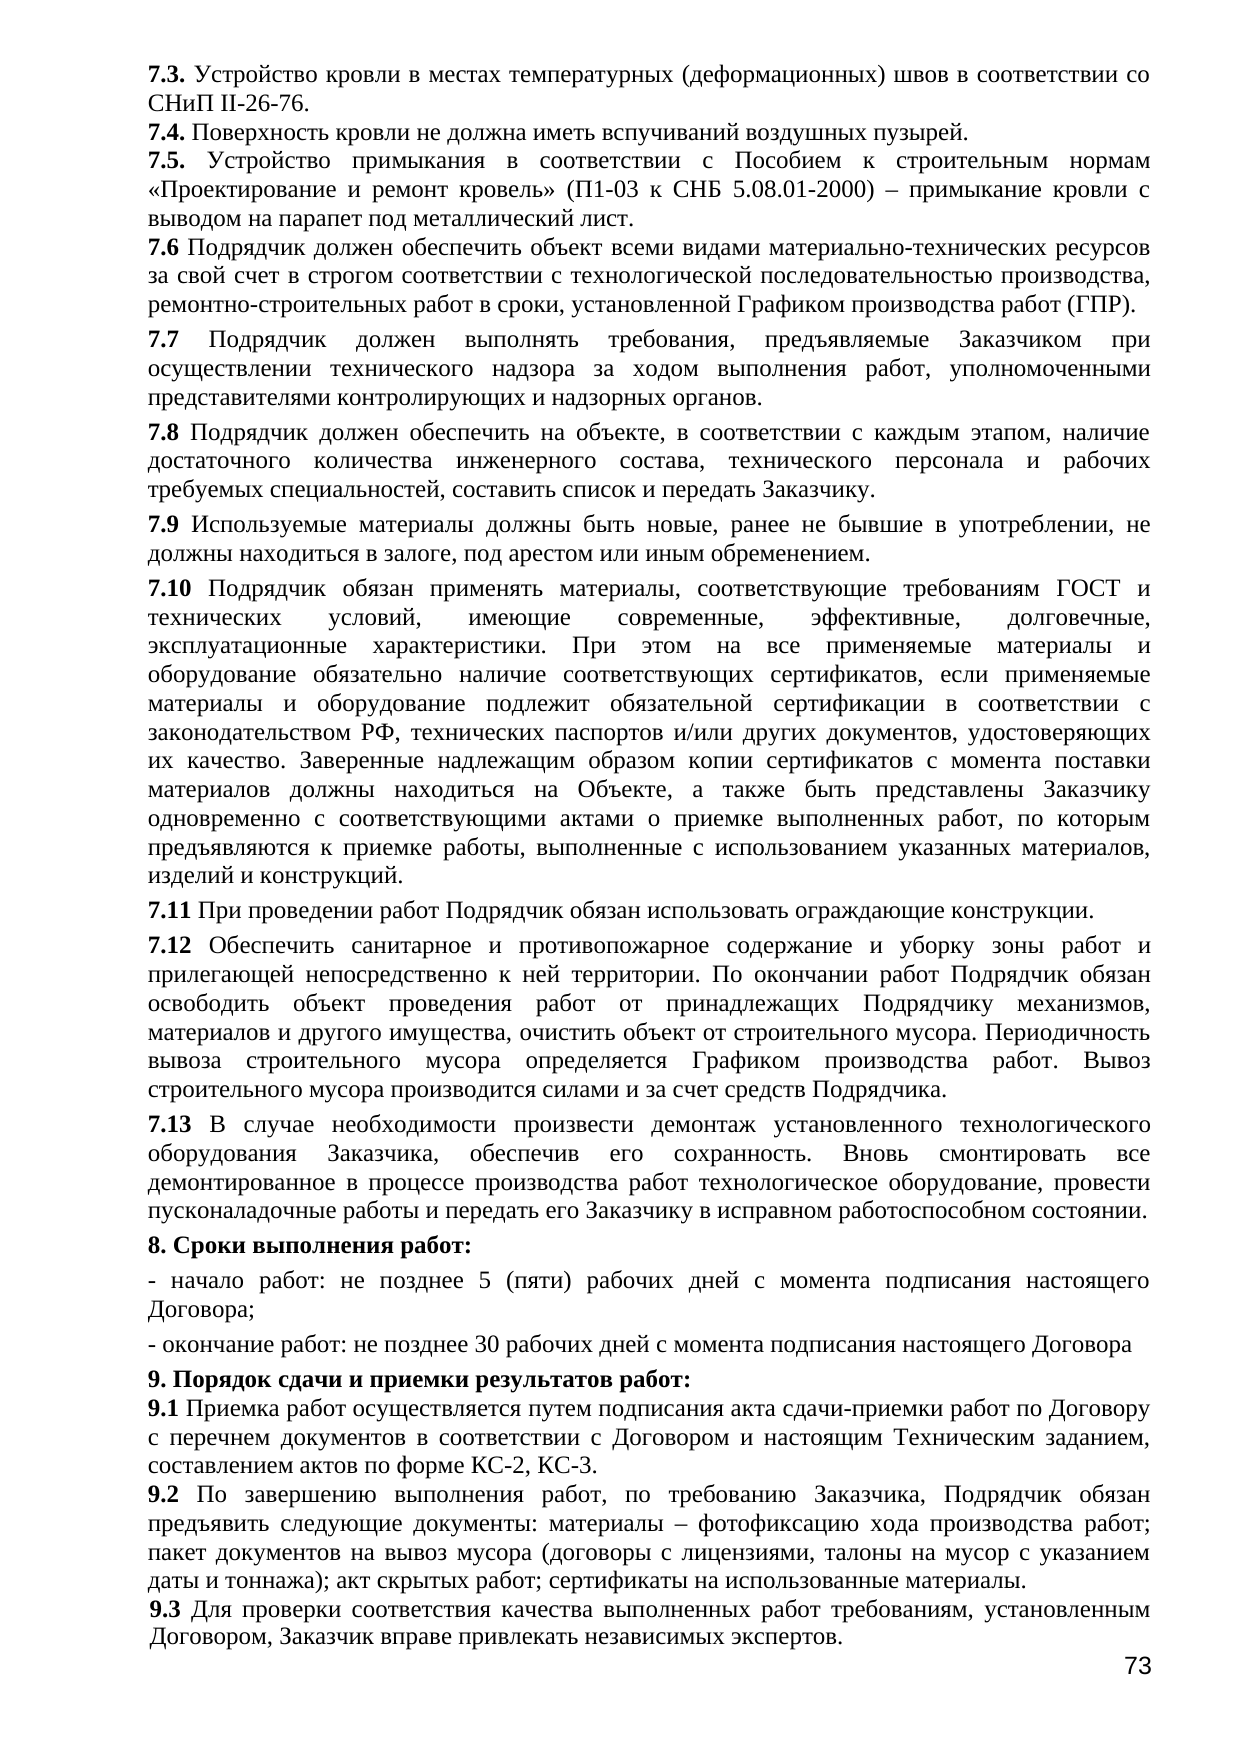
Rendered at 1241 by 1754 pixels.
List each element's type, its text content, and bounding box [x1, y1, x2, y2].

text 8. Сроки выполнения работ: [148, 1230, 1152, 1259]
text 9.1 Приемка работ осуществляется путем подписания акта сдачи-приемки работ по Договору с перечнем документов в соответствии с Договором и настоящим Техническим заданием, составлением актов по форме КС-2, КС-3. [148, 1393, 1152, 1479]
text 7.8 Подрядчик должен обеспечить на объекте, в соответствии с каждым этапом, наличие достаточного количества инженерного состава, технического персонала и рабочих требуемых специальностей, составить список и передать Заказчику. [148, 417, 1152, 503]
text 7.10 Подрядчик обязан применять материалы, соответствующие требованиям ГОСТ и технических условий, имеющие современные, эффективные, долговечные, эксплуатационные характеристики. При этом на все применяемые материалы и оборудование обязательно наличие соответствующих сертификатов, если применяемые материалы и оборудование подлежит обязательной сертификации в соответствии с законодательством РФ, технических паспортов и/или других документов, удостоверяющих их качество. Заверенные надлежащим образом копии сертификатов с момента поставки материалов должны находиться на Объекте, а также быть представлены Заказчику одновременно с соответствующими актами о приемке выполненных работ, по которым предъявляются к приемке работы, выполненные с использованием указанных материалов, изделий и конструкций. [148, 573, 1152, 889]
text 7.9 Используемые материалы должны быть новые, ранее не бывшие в употреблении, не должны находиться в залоге, под арестом или иным обременением. [148, 509, 1152, 567]
text 9.2 По завершению выполнения работ, по требованию Заказчика, Подрядчик обязан предъявить следующие документы: материалы – фотофиксацию хода производства работ; пакет документов на вывоз мусора (договоры с лицензиями, талоны на мусор с указанием даты и тоннажа); акт скрытых работ; сертификаты на использованные материалы. [148, 1479, 1152, 1594]
text 9.3 Для проверки соответствия качества выполненных работ требованиям, установленным Договором, Заказчик вправе привлекать независимых экспертов. [149, 1596, 1152, 1650]
text - начало работ: не позднее 5 (пяти) рабочих дней с момента подписания настоящего Договора; [148, 1265, 1152, 1323]
text 7.4. Поверхность кровли не должна иметь вспучиваний воздушных пузырей. [148, 117, 1152, 145]
text 7.3. Устройство кровли в местах температурных (деформационных) швов в соответствии со СНиП II-26-76. [148, 59, 1152, 117]
text 7.5. Устройство примыкания в соответствии с Пособием к строительным нормам «Проектирование и ремонт кровель» (П1-03 к СНБ 5.08.01-2000) – примыкание кровли с выводом на парапет под металлический лист. [148, 145, 1152, 232]
text 7.11 При проведении работ Подрядчик обязан использовать ограждающие конструкции. [148, 895, 1152, 924]
text 7.7 Подрядчик должен выполнять требования, предъявляемые Заказчиком при осуществлении технического надзора за ходом выполнения работ, уполномоченными представителями контролирующих и надзорных органов. [148, 324, 1152, 410]
text - окончание работ: не позднее 30 рабочих дней с момента подписания настоящего Договора [148, 1329, 1152, 1358]
text 7.6 Подрядчик должен обеспечить объект всеми видами материально-технических ресурсов за свой счет в строгом соответствии с технологической последовательностью производства, ремонтно-строительных работ в сроки, установленной Графиком производства работ (ГПР). [148, 232, 1152, 318]
text 9. Порядок сдачи и приемки результатов работ: [148, 1364, 1152, 1393]
text 7.13 В случае необходимости произвести демонтаж установленного технологического оборудования Заказчика, обеспечив его сохранность. Вновь смонтировать все демонтированное в процессе производства работ технологическое оборудование, провести пусконаладочные работы и передать его Заказчику в исправном работоспособном состоянии. [148, 1109, 1152, 1224]
text 7.12 Обеспечить санитарное и противопожарное содержание и уборку зоны работ и прилегающей непосредственно к ней территории. По окончании работ Подрядчик обязан освободить объект проведения работ от принадлежащих Подрядчику механизмов, материалов и другого имущества, очистить объект от строительного мусора. Периодичность вывоза строительного мусора определяется Графиком производства работ. Вывоз строительного мусора производится силами и за счет средств Подрядчика. [148, 930, 1152, 1103]
